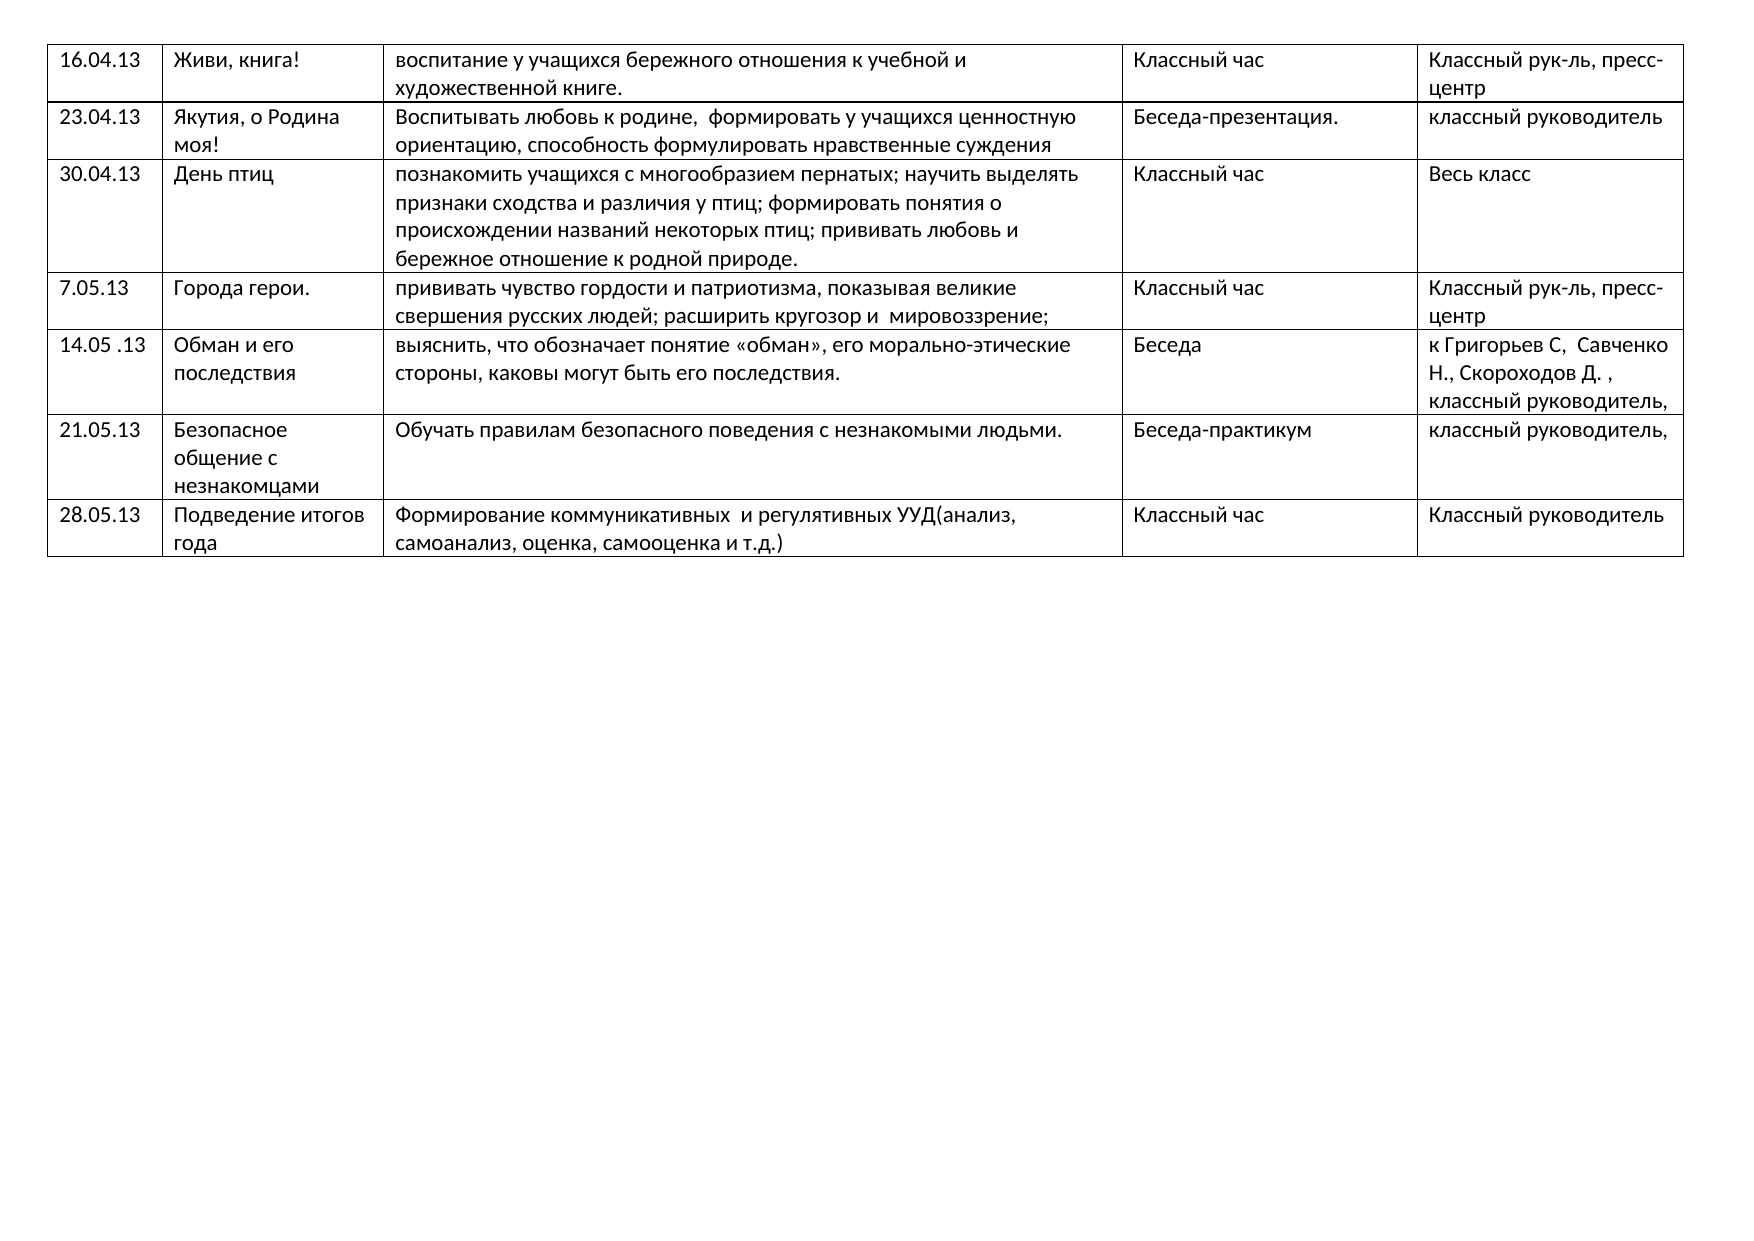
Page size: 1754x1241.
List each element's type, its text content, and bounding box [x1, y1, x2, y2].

table_cell 30.04.13 [48, 160, 162, 272]
table_cell Классный час [1123, 500, 1417, 556]
table_cell Классный рук-ль, пресс-центр [1418, 45, 1683, 101]
table_cell Классный руководитель [1418, 500, 1683, 556]
table_cell воспитание у учащихся бережного отношения к учебной и художественной книге. [384, 45, 1122, 101]
table_cell Весь класс [1418, 160, 1683, 272]
table_cell Обман и его последствия [163, 330, 383, 414]
table_cell познакомить учащихся с многообразием пернатых; научить выделять признаки сходства и различия у птиц; формировать понятия о происхождении названий некоторых птиц; прививать любовь и бережное отношение к родной природе. [384, 160, 1122, 272]
table_cell Подведение итогов года [163, 500, 383, 556]
table_cell Живи, книга! [163, 45, 383, 101]
table_cell Безопасное общение с незнакомцами [163, 415, 383, 499]
table_cell Классный час [1123, 160, 1417, 272]
table_cell 14.05 .13 [48, 330, 162, 414]
table_cell 23.04.13 [48, 103, 162, 158]
table_cell Классный час [1123, 273, 1417, 329]
table_cell Классный час [1123, 45, 1417, 101]
table_cell Города герои. [163, 273, 383, 329]
table_cell 7.05.13 [48, 273, 162, 329]
table_cell Обучать правилам безопасного поведения с незнакомыми людьми. [384, 415, 1122, 499]
table_cell Классный рук-ль, пресс-центр [1418, 273, 1683, 329]
table_cell Беседа [1123, 330, 1417, 414]
table_cell Воспитывать любовь к родине, формировать у учащихся ценностную ориентацию, способность формулировать нравственные суждения [384, 103, 1122, 158]
table_cell прививать чувство гордости и патриотизма, показывая великие свершения русских людей; расширить кругозор и мировоззрение; [384, 273, 1122, 329]
table_cell Беседа-презентация. [1123, 103, 1417, 158]
table_cell Беседа-практикум [1123, 415, 1417, 499]
table_cell Формирование коммуникативных и регулятивных УУД(анализ, самоанализ, оценка, самооценка и т.д.) [384, 500, 1122, 556]
table_cell 16.04.13 [48, 45, 162, 101]
table_cell Якутия, о Родина моя! [163, 103, 383, 158]
table_cell классный руководитель, [1418, 415, 1683, 499]
table_cell 28.05.13 [48, 500, 162, 556]
table_cell к Григорьев С, Савченко Н., Скороходов Д. , классный руководитель, [1418, 330, 1683, 414]
table_cell выяснить, что обозначает понятие «обман», его морально-этические стороны, каковы могут быть его последствия. [384, 330, 1122, 414]
table_cell День птиц [163, 160, 383, 272]
table_cell классный руководитель [1418, 103, 1683, 158]
table_cell 21.05.13 [48, 415, 162, 499]
